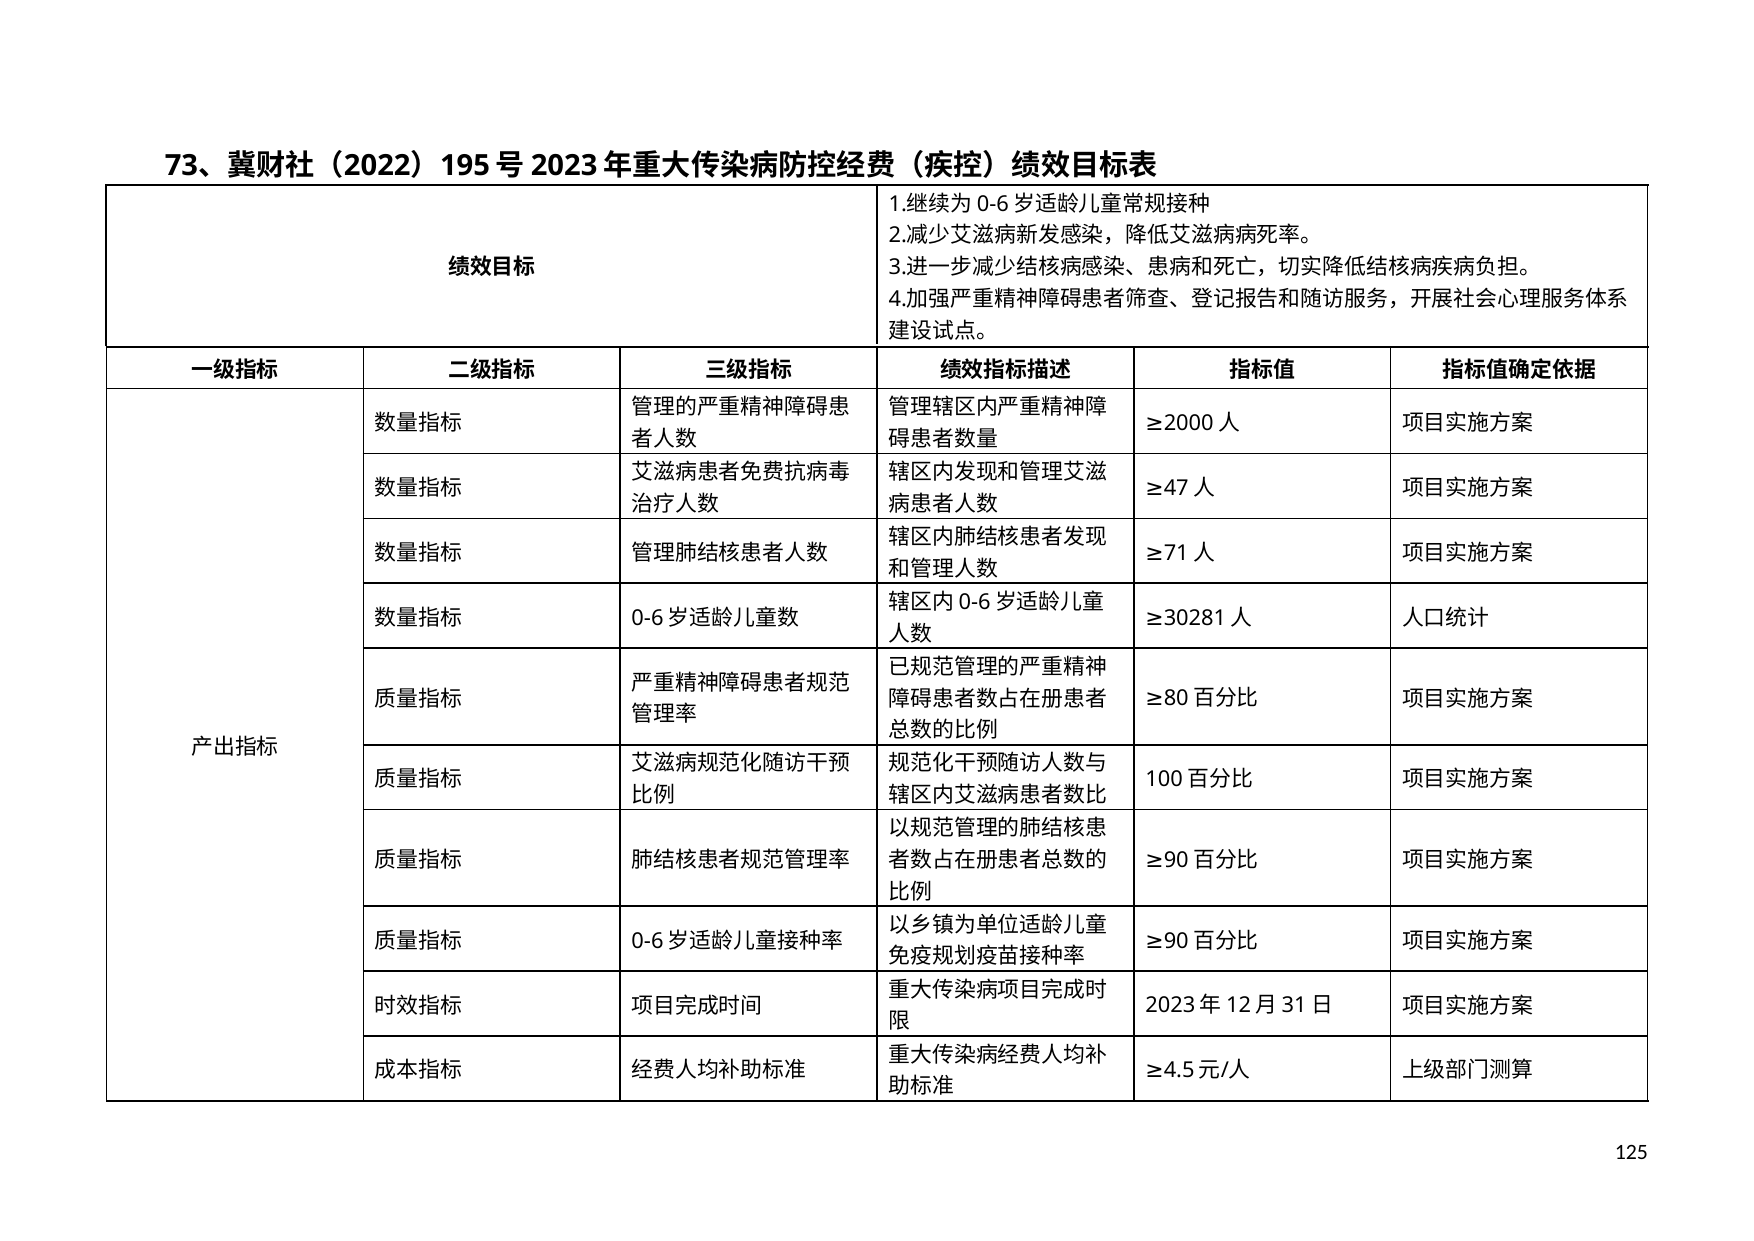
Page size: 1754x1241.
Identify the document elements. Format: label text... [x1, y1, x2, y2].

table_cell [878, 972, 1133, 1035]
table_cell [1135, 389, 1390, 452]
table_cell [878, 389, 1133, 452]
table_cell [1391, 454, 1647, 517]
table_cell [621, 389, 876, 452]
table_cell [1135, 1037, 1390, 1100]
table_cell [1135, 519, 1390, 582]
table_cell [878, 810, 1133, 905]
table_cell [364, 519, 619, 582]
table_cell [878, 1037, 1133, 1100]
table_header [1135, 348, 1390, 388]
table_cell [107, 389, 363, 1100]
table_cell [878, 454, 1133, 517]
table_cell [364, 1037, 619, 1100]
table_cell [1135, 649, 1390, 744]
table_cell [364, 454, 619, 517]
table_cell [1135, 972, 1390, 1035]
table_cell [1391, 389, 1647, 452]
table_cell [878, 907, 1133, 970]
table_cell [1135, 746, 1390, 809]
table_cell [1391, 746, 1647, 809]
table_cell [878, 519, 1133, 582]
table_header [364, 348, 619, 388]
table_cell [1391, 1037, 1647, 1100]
text 73、冀财社（2022）195号2023年重大传染病防控经费（疾控）绩效目标表 [106, 142, 1648, 184]
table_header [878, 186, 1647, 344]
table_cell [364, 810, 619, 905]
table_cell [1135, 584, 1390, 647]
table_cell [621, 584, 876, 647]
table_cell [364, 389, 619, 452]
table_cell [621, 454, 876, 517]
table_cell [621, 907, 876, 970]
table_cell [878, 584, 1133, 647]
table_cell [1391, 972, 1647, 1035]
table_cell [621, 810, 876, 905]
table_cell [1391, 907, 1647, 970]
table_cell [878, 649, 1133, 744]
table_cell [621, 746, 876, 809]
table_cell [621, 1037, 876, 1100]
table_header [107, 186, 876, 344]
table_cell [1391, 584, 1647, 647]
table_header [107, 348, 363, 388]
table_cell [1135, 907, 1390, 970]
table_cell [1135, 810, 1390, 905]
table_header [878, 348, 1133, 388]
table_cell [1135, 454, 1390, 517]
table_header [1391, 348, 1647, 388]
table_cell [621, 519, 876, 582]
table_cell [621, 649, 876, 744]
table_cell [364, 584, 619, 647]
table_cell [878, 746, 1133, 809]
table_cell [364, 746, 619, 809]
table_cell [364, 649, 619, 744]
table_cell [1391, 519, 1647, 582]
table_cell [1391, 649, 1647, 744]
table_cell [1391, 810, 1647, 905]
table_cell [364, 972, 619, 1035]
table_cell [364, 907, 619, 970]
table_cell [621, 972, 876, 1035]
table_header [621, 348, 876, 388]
